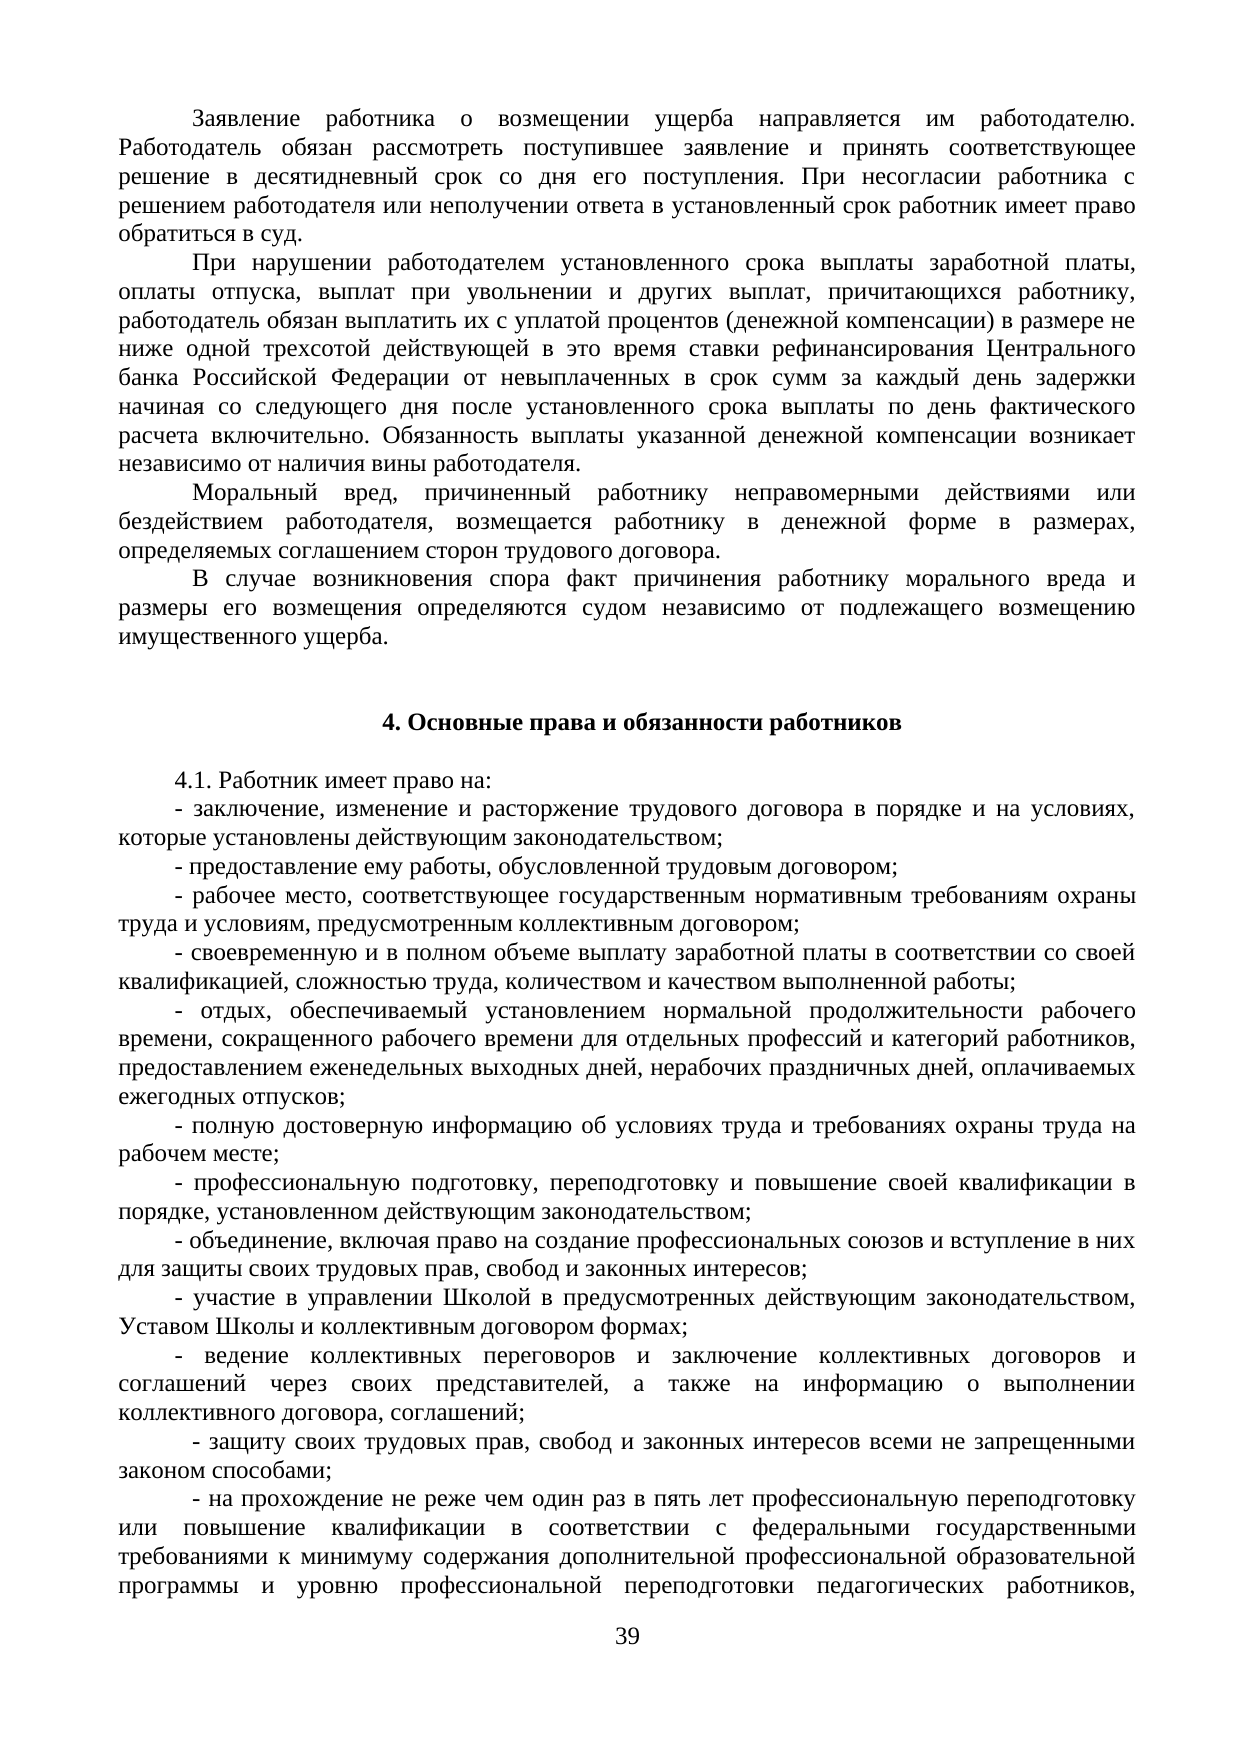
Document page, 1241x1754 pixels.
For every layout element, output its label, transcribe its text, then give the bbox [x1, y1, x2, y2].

text - своевременную и в полном объеме выплату заработной платы в соответствии со своей квалификацией, сложностью труда, количеством и качеством выполненной работы; [118, 937, 1137, 995]
text - защиту своих трудовых прав, свобод и законных интересов всеми не запрещенными законом способами; [118, 1426, 1137, 1483]
text 4. Основные права и обязанности работников [118, 707, 1137, 736]
text - участие в управлении Школой в предусмотренных действующим законодательством, Уставом Школы и коллективным договором формах; [118, 1282, 1137, 1340]
text - заключение, изменение и расторжение трудового договора в порядке и на условиях, которые установлены действующим законодательством; [118, 793, 1137, 851]
text - рабочее место, соответствующее государственным нормативным требованиям охраны труда и условиям, предусмотренным коллективным договором; [118, 880, 1137, 937]
text - ведение коллективных переговоров и заключение коллективных договоров и соглашений через своих представителей, а также на информацию о выполнении коллективного договора, соглашений; [118, 1340, 1137, 1426]
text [118, 1483, 1137, 1598]
text Моральный вред, причиненный работнику неправомерными действиями или бездействием работодателя, возмещается работнику в денежной форме в размерах, определяемых соглашением сторон трудового договора. [118, 477, 1137, 563]
text 4.1. Работник имеет право на: [118, 765, 1137, 793]
text При нарушении работодателем установленного срока выплаты заработной платы, оплаты отпуска, выплат при увольнении и других выплат, причитающихся работнику, работодатель обязан выплатить их с уплатой процентов (денежной компенсации) в размере не ниже одной трехсотой действующей в это время ставки рефинансирования Центрального банка Российской Федерации от невыплаченных в срок сумм за каждый день задержки начиная со следующего дня после установленного срока выплаты по день фактического расчета включительно. Обязанность выплаты указанной денежной компенсации возникает независимо от наличия вины работодателя. [118, 247, 1137, 477]
text Заявление работника о возмещении ущерба направляется им работодателю. Работодатель обязан рассмотреть поступившее заявление и принять соответствующее решение в десятидневный срок со дня его поступления. При несогласии работника с решением работодателя или неполучении ответа в установленный срок работник имеет право обратиться в суд. [118, 103, 1137, 247]
text - предоставление ему работы, обусловленной трудовым договором; [118, 851, 1137, 880]
text - отдых, обеспечиваемый установлением нормальной продолжительности рабочего времени, сокращенного рабочего времени для отдельных профессий и категорий работников, предоставлением еженедельных выходных дней, нерабочих праздничных дней, оплачиваемых ежегодных отпусков; [118, 995, 1137, 1110]
text - профессиональную подготовку, переподготовку и повышение своей квалификации в порядке, установленном действующим законодательством; [118, 1167, 1137, 1225]
text - объединение, включая право на создание профессиональных союзов и вступление в них для защиты своих трудовых прав, свобод и законных интересов; [118, 1225, 1137, 1282]
text В случае возникновения спора факт причинения работнику морального вреда и размеры его возмещения определяются судом независимо от подлежащего возмещению имущественного ущерба. [118, 563, 1137, 650]
text - полную достоверную информацию об условиях труда и требованиях охраны труда на рабочем месте; [118, 1110, 1137, 1167]
